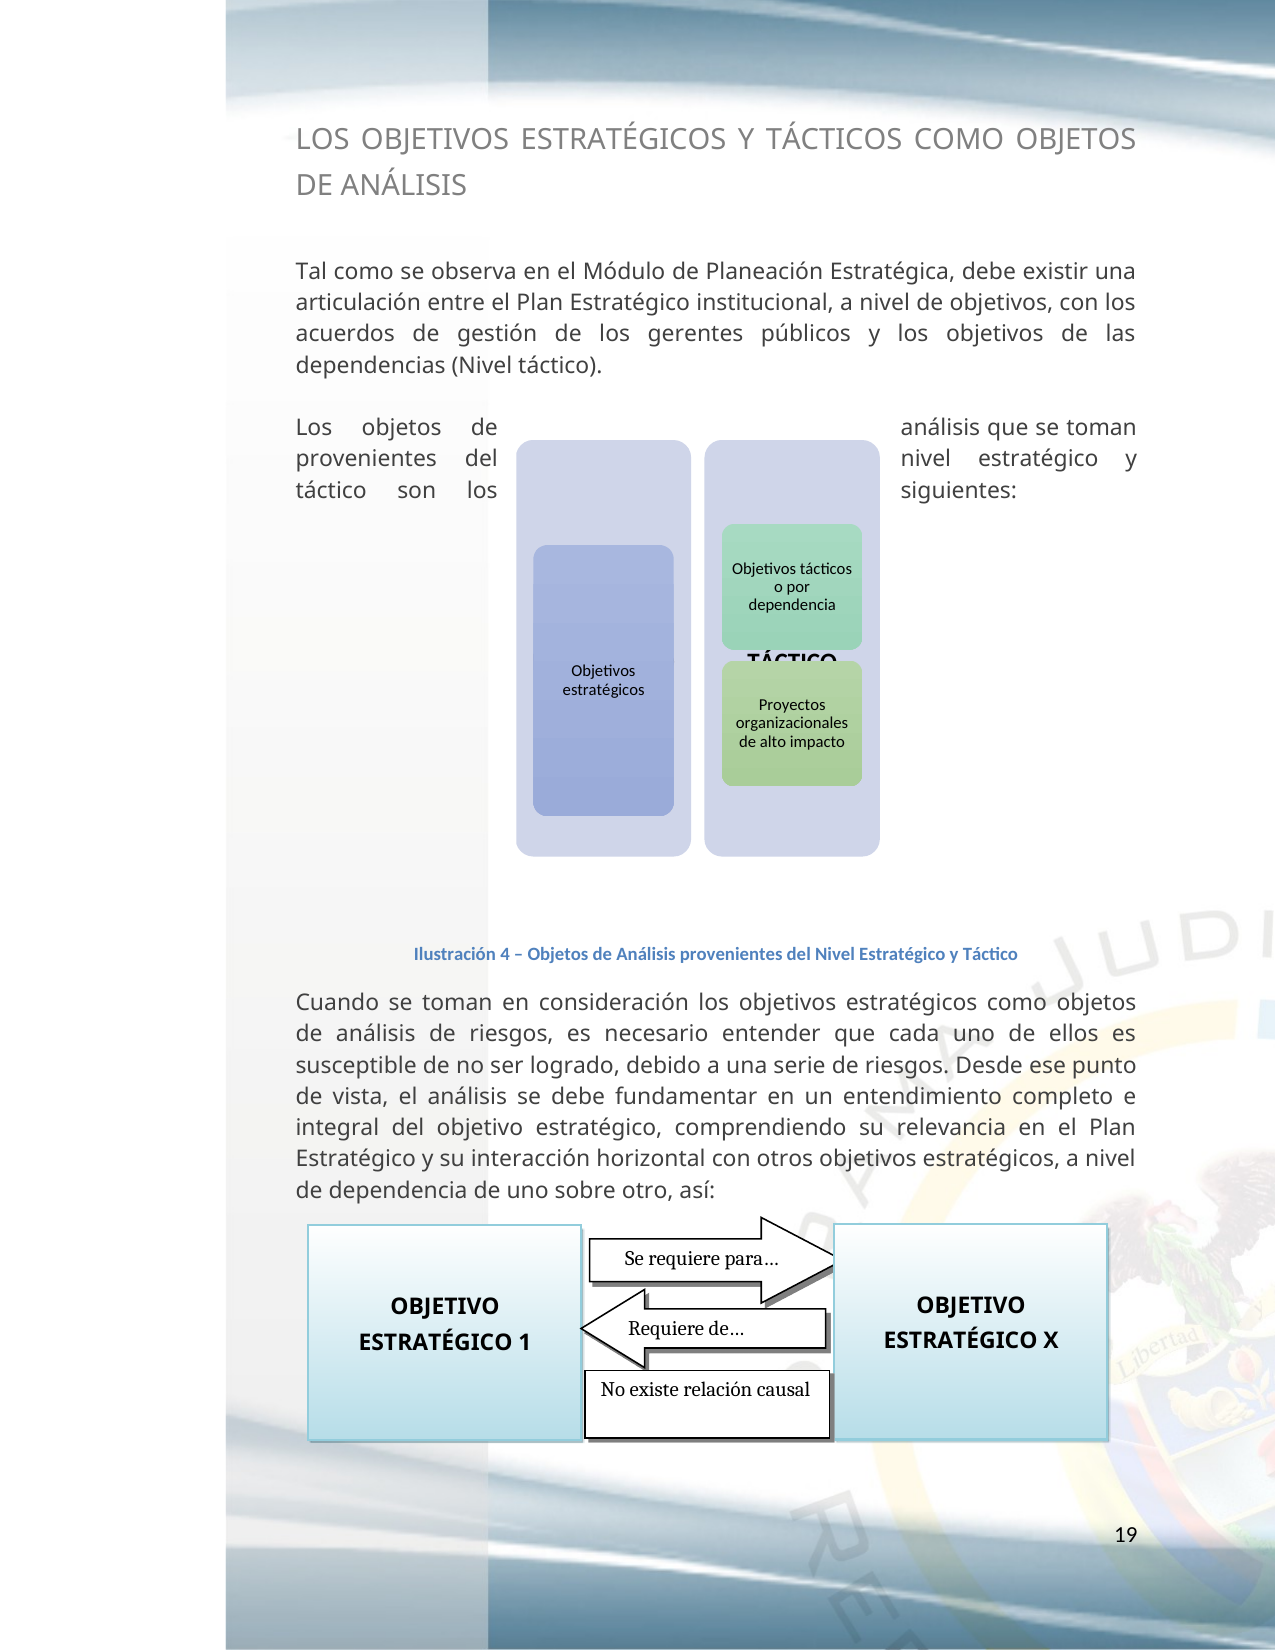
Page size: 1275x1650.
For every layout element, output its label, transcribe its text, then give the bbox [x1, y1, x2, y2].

text Tal como se observa en el Módulo de Planeación Estratégica, debe existir una articulación entre el Plan Estratégico institucional, a nivel de objetivos, con los acuerdos de gestión de los gerentes públicos y los objetivos de las dependencias (Nivel táctico). [295, 255, 1137, 380]
text Los objetos de análisis que se toman provenientes del nivel estratégico y táctico son los siguientes: [295, 411, 1137, 505]
text Cuando se toman en consideración los objetivos estratégicos como objetos de análisis de riesgos, es necesario entender que cada uno de ellos es susceptible de no ser logrado, debido a una serie de riesgos. Desde ese punto de vista, el análisis se debe fundamentar en un entendimiento completo e integral del objetivo estratégico, comprendiendo su relevancia en el Plan Estratégico y su interacción horizontal con otros objetivos estratégicos, a nivel de dependencia de uno sobre otro, así: [295, 986, 1137, 1205]
text LOS OBJETIVOS ESTRATÉGICOS Y TÁCTICOS COMO OBJETOS DE ANÁLISIS [295, 118, 1137, 203]
text Ilustración 4 – Objetos de Análisis provenientes del Nivel Estratégico y Táctico [295, 942, 1137, 965]
picture [225, 0, 1275, 1650]
